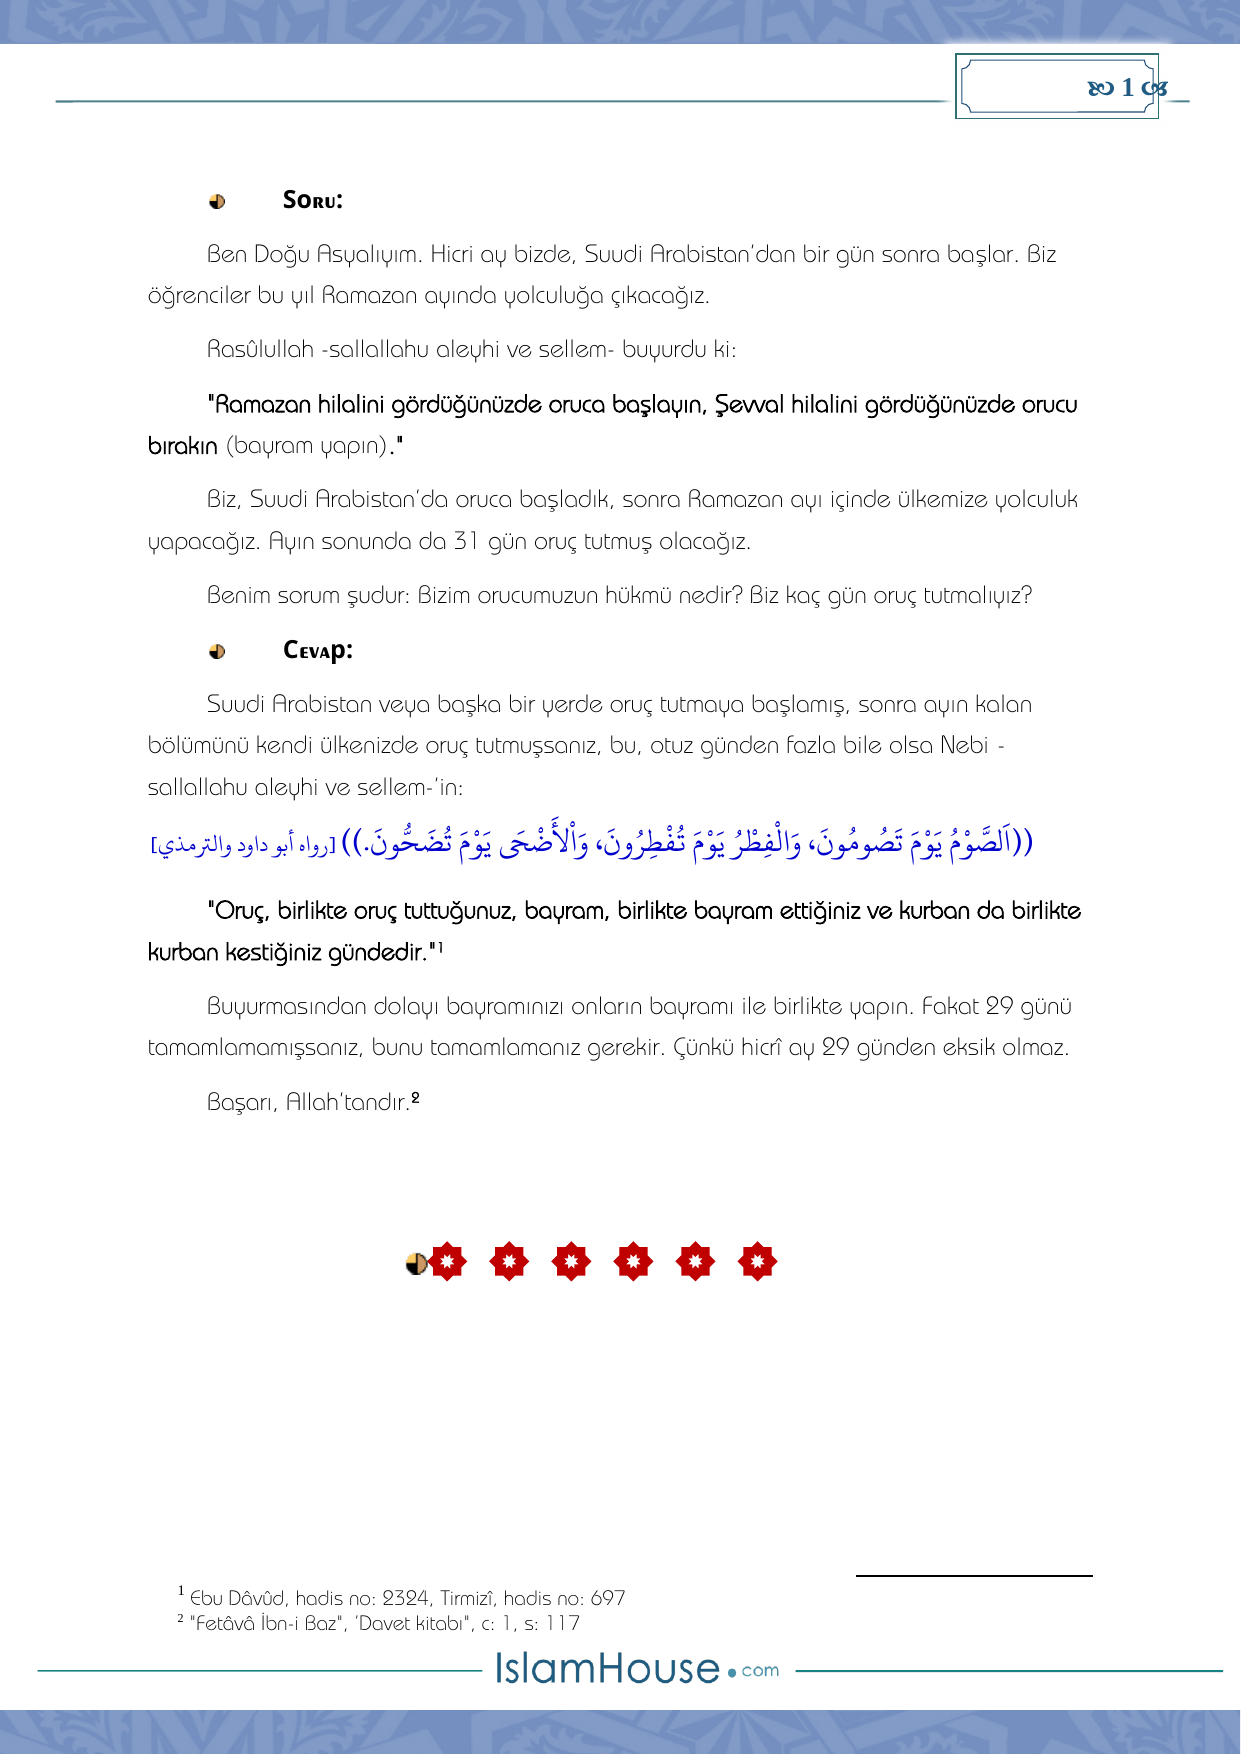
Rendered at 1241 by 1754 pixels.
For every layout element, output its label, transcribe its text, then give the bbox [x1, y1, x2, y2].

text Biz, Suudi Arabistan’da oruca başladık, sonra Ramazan ayı içinde ülkemize yolculuk yapacağız. Ayın sonunda da 31 gün oruç tutmuş olacağız. [148, 472, 1092, 556]
text Başarı, Allah’tandır. [148, 1074, 1092, 1116]
text Rasûlullah -sallallahu aleyhi ve sellem- buyurdu ki: [148, 322, 1092, 364]
text Buyurmasından dolayı bayramınızı onların bayramı ile birlikte yapın. Fakat 29 günü tamamlamamışsanız, bunu tamamlamanız gerekir. Çünkü hicrî ay 29 günden eksik olmaz. [148, 978, 1092, 1062]
text "Ramazan hilalini gördüğünüzde oruca başlayın, Şevval hilalini gördüğünüzde orucu bırakın (bayram yapın)." [148, 376, 1092, 460]
picture [403, 1250, 428, 1275]
list Soru: [148, 172, 1092, 214]
text Benim sorum şudur: Bizim orucumuzun hükmü nedir? Biz kaç gün oruç tutmalıyız? [148, 568, 1092, 610]
text Ben Doğu Asyalıyım. Hicri ay bizde, Suudi Arabistan'dan bir gün sonra başlar. Biz öğrenciler bu yıl Ramazan ayında yolculuğa çıkacağız. [148, 226, 1092, 310]
picture [207, 192, 225, 209]
picture [28, 1645, 483, 1691]
text "Oruç, birlikte oruç tuttuğunuz, bayram, birlikte bayram ettiğiniz ve kurban da birlikte kurban kestiğiniz gündedir." [148, 883, 1092, 966]
text ((اَلصَّوْمُ يَوْمَ تَصُومُونَ، وَالْفِطْرُ يَوْمَ تُفْطِرُونَ، وَاْلأَضْحَى يَوْمَ تُضَحُّونَ.)) [رواه أبو داود والترمذي] [148, 814, 1092, 870]
picture [207, 642, 225, 659]
list Cevap: [148, 622, 1092, 664]
text Suudi Arabistan veya başka bir yerde oruç tutmaya başlamış, sonra ayın kalan bölümünü kendi ülkenizde oruç tutmuşsanız, bu, otuz günden fazla bile olsa Nebi -sallallahu aleyhi ve sellem-'in: [148, 676, 1092, 801]
picture [487, 1646, 1224, 1691]
